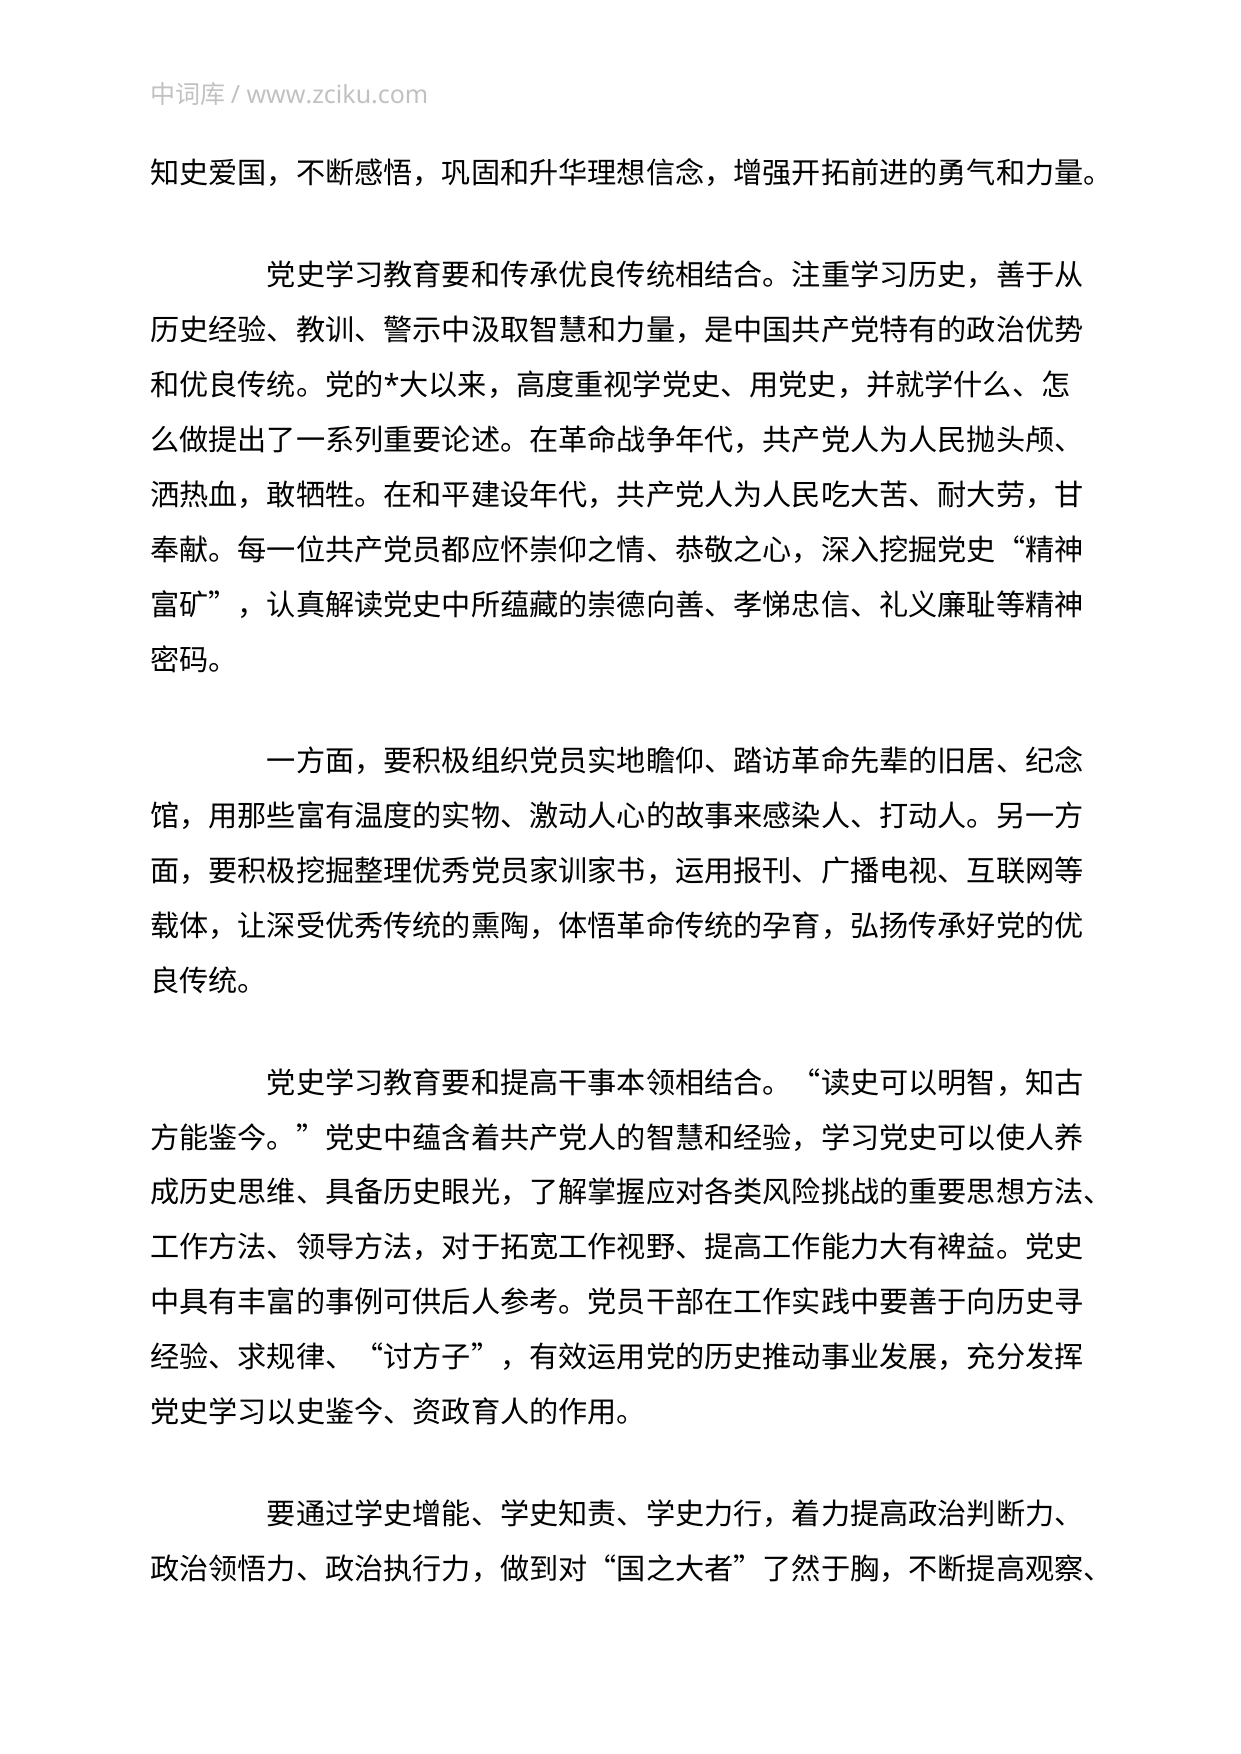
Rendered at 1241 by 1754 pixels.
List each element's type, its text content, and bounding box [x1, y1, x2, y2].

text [150, 1490, 1090, 1588]
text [150, 150, 1090, 192]
text 一方面，要积极组织党员实地瞻仰、踏访革命先辈的旧居、纪念馆，用那些富有温度的实物、激动人心的故事来感染人、打动人。另一方面，要积极挖掘整理优秀党员家训家书，运用报刊、广播电视、互联网等载体，让深受优秀传统的熏陶，体悟革命传统的孕育，弘扬传承好党的优良传统。 [150, 738, 1090, 1000]
text 党史学习教育要和提高干事本领相结合。“读史可以明智，知古方能鉴今。”党史中蕴含着共产党人的智慧和经验，学习党史可以使人养成历史思维、具备历史眼光，了解掌握应对各类风险挑战的重要思想方法、工作方法、领导方法，对于拓宽工作视野、提高工作能力大有裨益。党史中具有丰富的事例可供后人参考。党员干部在工作实践中要善于向历史寻经验、求规律、“讨方子”，有效运用党的历史推动事业发展，充分发挥党史学习以史鉴今、资政育人的作用。 [150, 1059, 1090, 1431]
text 党史学习教育要和传承优良传统相结合。注重学习历史，善于从历史经验、教训、警示中汲取智慧和力量，是中国共产党特有的政治优势和优良传统。党的*大以来，高度重视学党史、用党史，并就学什么、怎么做提出了一系列重要论述。在革命战争年代，共产党人为人民抛头颅、洒热血，敢牺牲。在和平建设年代，共产党人为人民吃大苦、耐大劳，甘奉献。每一位共产党员都应怀崇仰之情、恭敬之心，深入挖掘党史“精神富矿”，认真解读党史中所蕴藏的崇德向善、孝悌忠信、礼义廉耻等精神密码。 [150, 252, 1090, 678]
